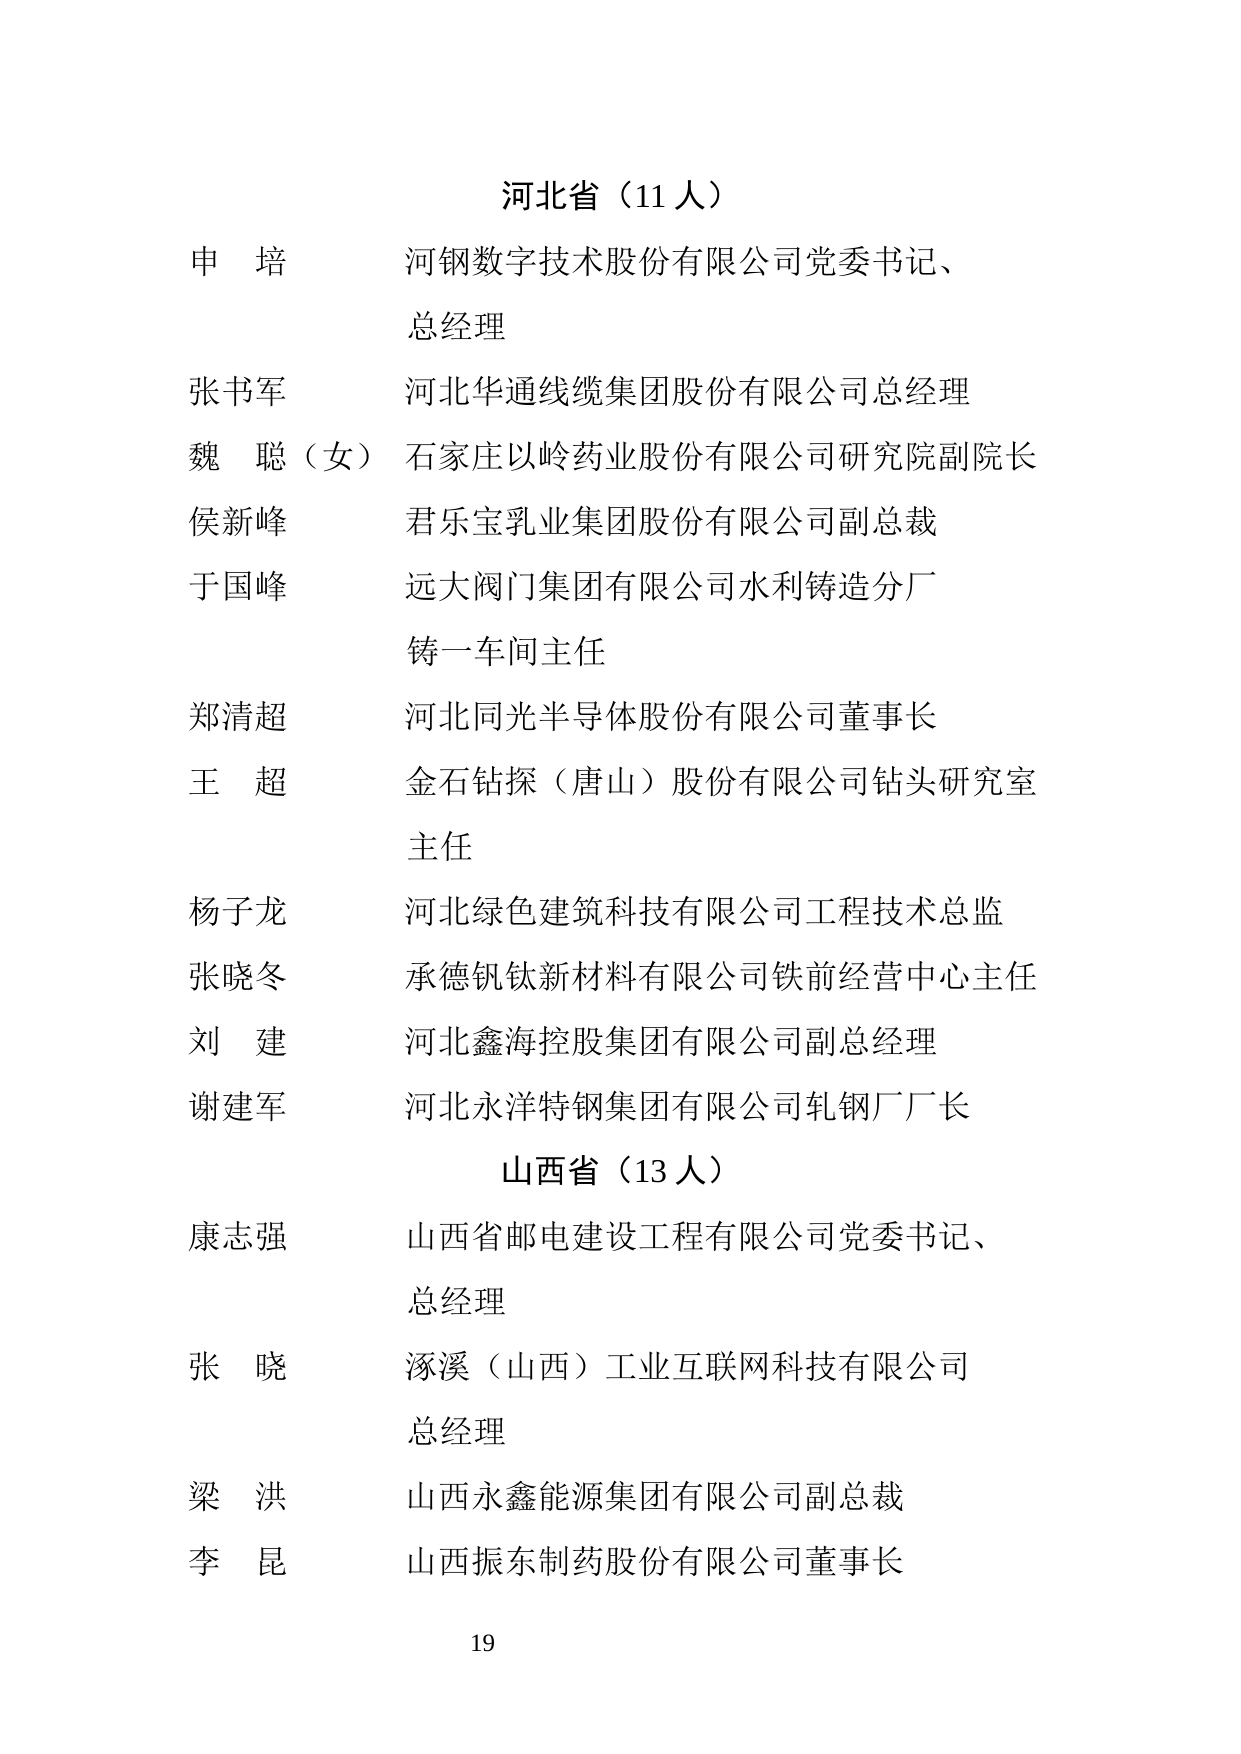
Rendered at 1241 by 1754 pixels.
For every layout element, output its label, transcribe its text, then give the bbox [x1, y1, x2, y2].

text 李 昆 山西振东制药股份有限公司董事长 [187, 1527, 1053, 1592]
text 魏 聪（女） 石家庄以岭药业股份有限公司研究院副院长 [187, 422, 1053, 487]
text 铸一车间主任 [187, 617, 1053, 682]
text 梁 洪 山西永鑫能源集团有限公司副总裁 [187, 1462, 1053, 1527]
text 总经理 [187, 1397, 1053, 1462]
text 主任 [187, 812, 1053, 877]
text 于国峰 远大阀门集团有限公司水利铸造分厂 [187, 552, 1053, 617]
text 王 超 金石钻探（唐山）股份有限公司钻头研究室 [187, 747, 1053, 812]
text 刘 建 河北鑫海控股集团有限公司副总经理 [187, 1007, 1053, 1072]
text 申 培 河钢数字技术股份有限公司党委书记、 [187, 227, 1053, 292]
text 郑清超 河北同光半导体股份有限公司董事长 [187, 682, 1053, 747]
text 河北省（11人） [187, 162, 1053, 227]
text 杨子龙 河北绿色建筑科技有限公司工程技术总监 [187, 877, 1053, 942]
text 张 晓 涿溪（山西）工业互联网科技有限公司 [187, 1332, 1053, 1397]
text 总经理 [187, 1267, 1053, 1332]
text 张晓冬 承德钒钛新材料有限公司铁前经营中心主任 [187, 942, 1053, 1007]
text 山西省（13人） [187, 1137, 1053, 1202]
text 张书军 河北华通线缆集团股份有限公司总经理 [187, 357, 1053, 422]
text 总经理 [187, 292, 1053, 357]
text 谢建军 河北永洋特钢集团有限公司轧钢厂厂长 [187, 1072, 1053, 1137]
text 侯新峰 君乐宝乳业集团股份有限公司副总裁 [187, 487, 1053, 552]
text 康志强 山西省邮电建设工程有限公司党委书记、 [187, 1202, 1053, 1267]
